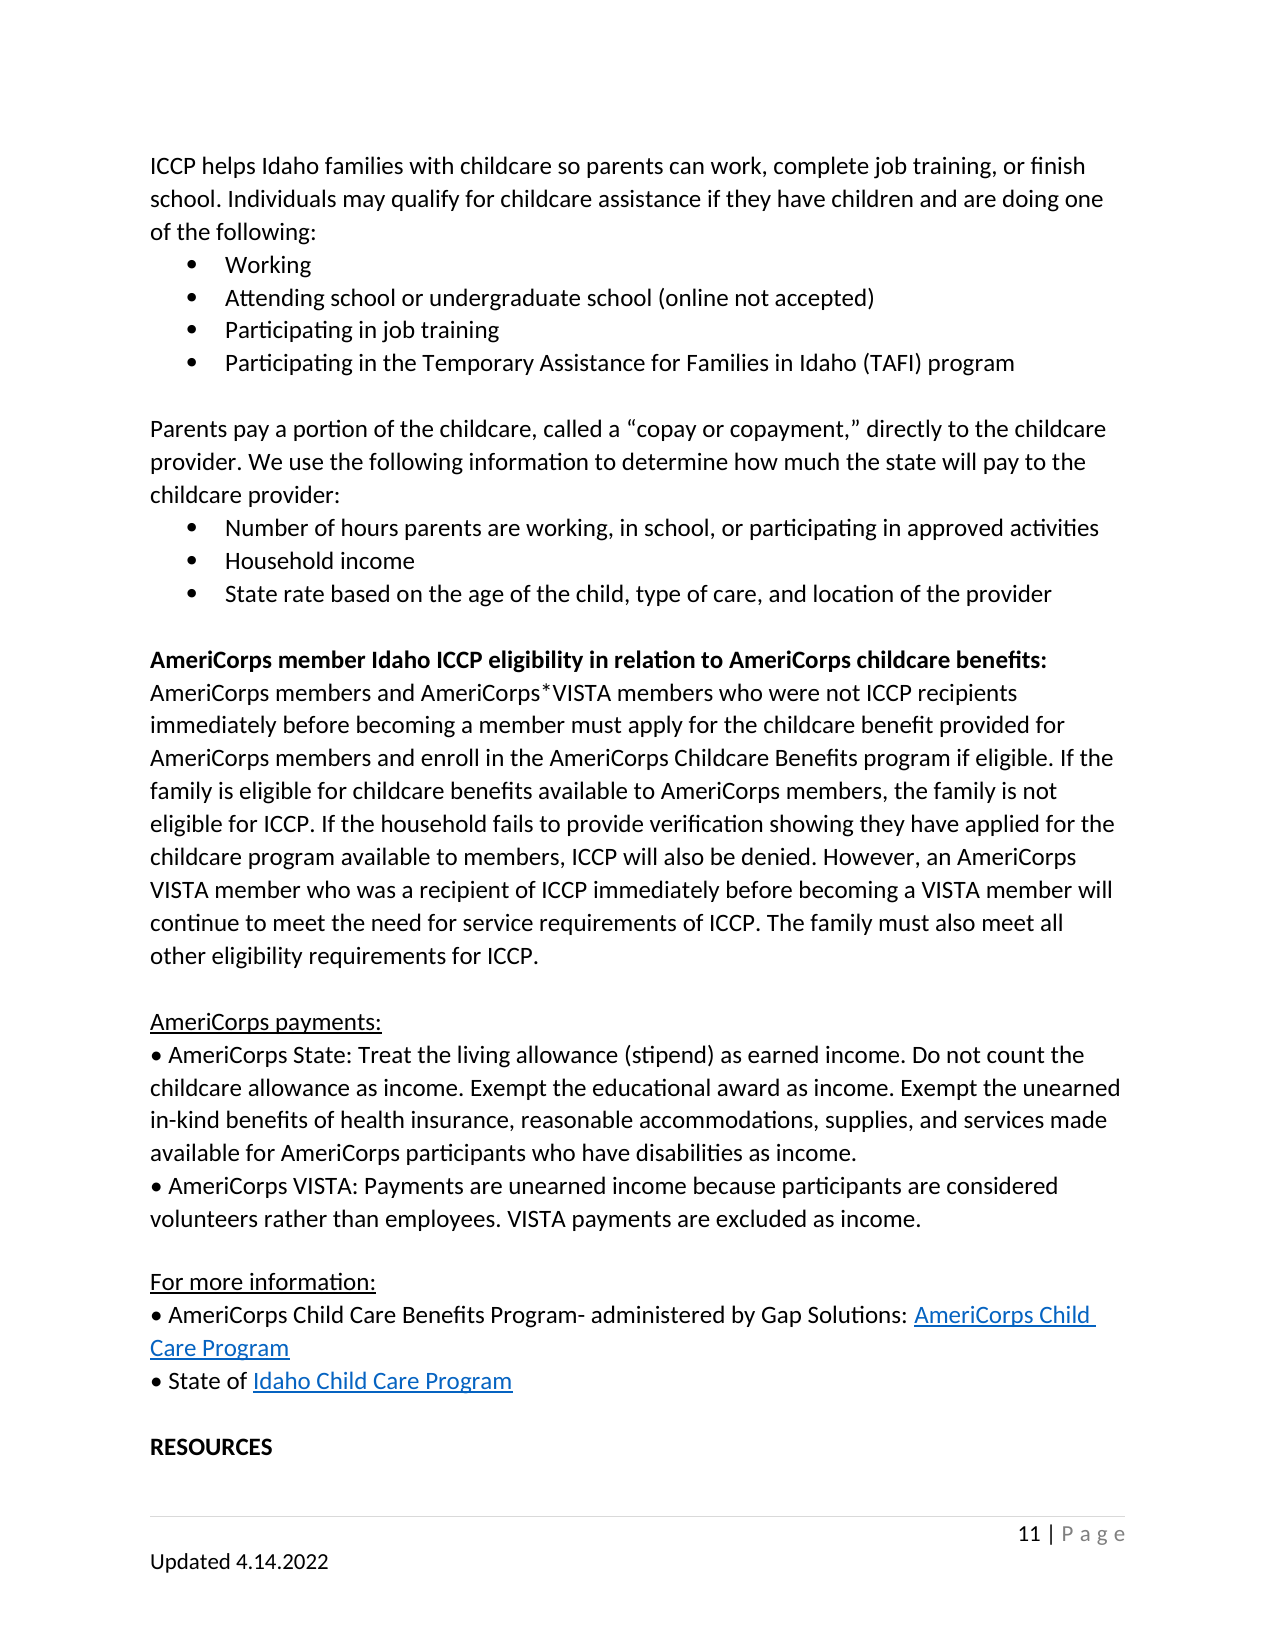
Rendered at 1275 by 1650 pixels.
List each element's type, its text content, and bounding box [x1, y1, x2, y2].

list Attending school or undergraduate school (online not accepted) [187, 282, 1125, 312]
list State rate based on the age of the child, type of care, and location of the provider [187, 578, 1125, 608]
text For more information: [150, 1266, 1125, 1297]
text • State of Idaho Child Care Program [150, 1365, 1125, 1396]
list Number of hours parents are working, in school, or participating in approved activities [187, 512, 1125, 543]
text • AmeriCorps Child Care Benefits Program- administered by Gap Solutions: AmeriCorps Child Care Program [150, 1299, 1125, 1363]
text ICCP helps Idaho families with childcare so parents can work, complete job training, or finish school. Individuals may qualify for childcare assistance if they have children and are doing one of the following: [150, 150, 1125, 246]
text • AmeriCorps State: Treat the living allowance (stipend) as earned income. Do not count the childcare allowance as income. Exempt the educational award as income. Exempt the unearned in-kind benefits of health insurance, reasonable accommodations, supplies, and services made available for AmeriCorps participants who have disabilities as income. [150, 1039, 1125, 1168]
text • AmeriCorps VISTA: Payments are unearned income because participants are considered volunteers rather than employees. VISTA payments are excluded as income. [150, 1170, 1125, 1264]
text Parents pay a portion of the childcare, called a “copay or copayment,” directly to the childcare provider. We use the following information to determine how much the state will pay to the childcare provider: [150, 413, 1125, 510]
list Participating in job training [187, 314, 1125, 345]
text RESOURCES [150, 1431, 1125, 1461]
text AmeriCorps payments: [150, 1006, 1125, 1036]
list Participating in the Temporary Assistance for Families in Idaho (TAFI) program [187, 347, 1125, 378]
list Household income [187, 545, 1125, 576]
list Working [187, 249, 1125, 279]
text AmeriCorps members and AmeriCorps*VISTA members who were not ICCP recipients immediately before becoming a member must apply for the childcare benefit provided for AmeriCorps members and enroll in the AmeriCorps Childcare Benefits program if eligible. If the family is eligible for childcare benefits available to AmeriCorps members, the family is not eligible for ICCP. If the household fails to provide verification showing they have applied for the childcare program available to members, ICCP will also be denied. However, an AmeriCorps VISTA member who was a recipient of ICCP immediately before becoming a VISTA member will continue to meet the need for service requirements of ICCP. The family must also meet all other eligibility requirements for ICCP. [150, 677, 1125, 971]
text AmeriCorps member Idaho ICCP eligibility in relation to AmeriCorps childcare benefits: [150, 644, 1125, 674]
